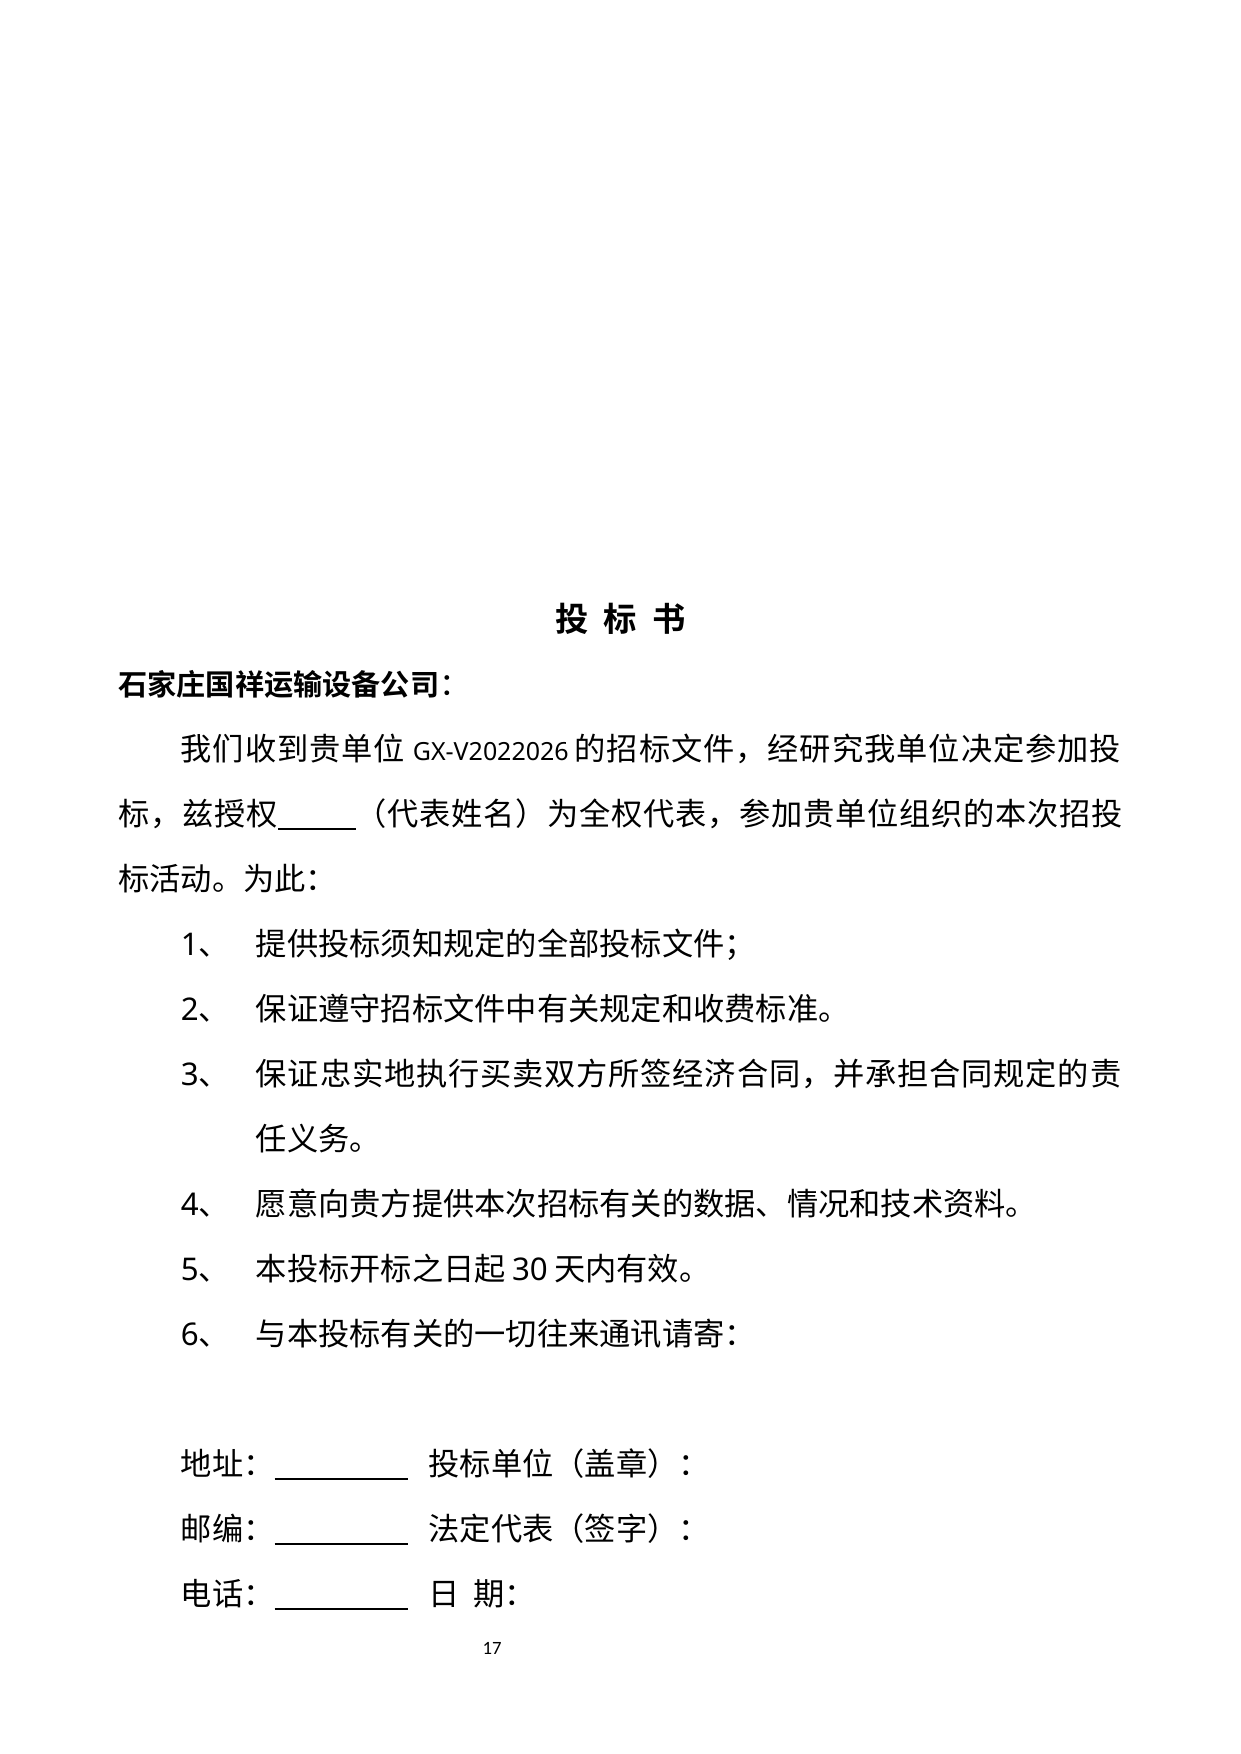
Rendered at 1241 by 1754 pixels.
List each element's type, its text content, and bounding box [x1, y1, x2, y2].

text 我们收到贵单位GX-V2022026的招标文件，经研究我单位决定参加投标，兹授权 （代表姓名）为全权代表，参加贵单位组织的本次招投标活动。为此： [118, 714, 1122, 909]
text 地址： 投标单位（盖章）： [181, 1429, 1122, 1494]
text 石家庄国祥运输设备公司： [118, 649, 1122, 714]
text 电话： 日 期： [181, 1559, 1122, 1624]
list 本投标开标之日起30天内有效。 [181, 1234, 1122, 1299]
list 保证遵守招标文件中有关规定和收费标准。 [181, 974, 1122, 1039]
list 愿意向贵方提供本次招标有关的数据、情况和技术资料。 [181, 1169, 1122, 1234]
text 投 标 书 [118, 584, 1122, 649]
list 提供投标须知规定的全部投标文件； [181, 909, 1122, 974]
text 邮编： 法定代表（签字）： [181, 1494, 1122, 1559]
list 保证忠实地执行买卖双方所签经济合同，并承担合同规定的责任义务。 [181, 1039, 1122, 1169]
list 与本投标有关的一切往来通讯请寄： [181, 1299, 1122, 1364]
